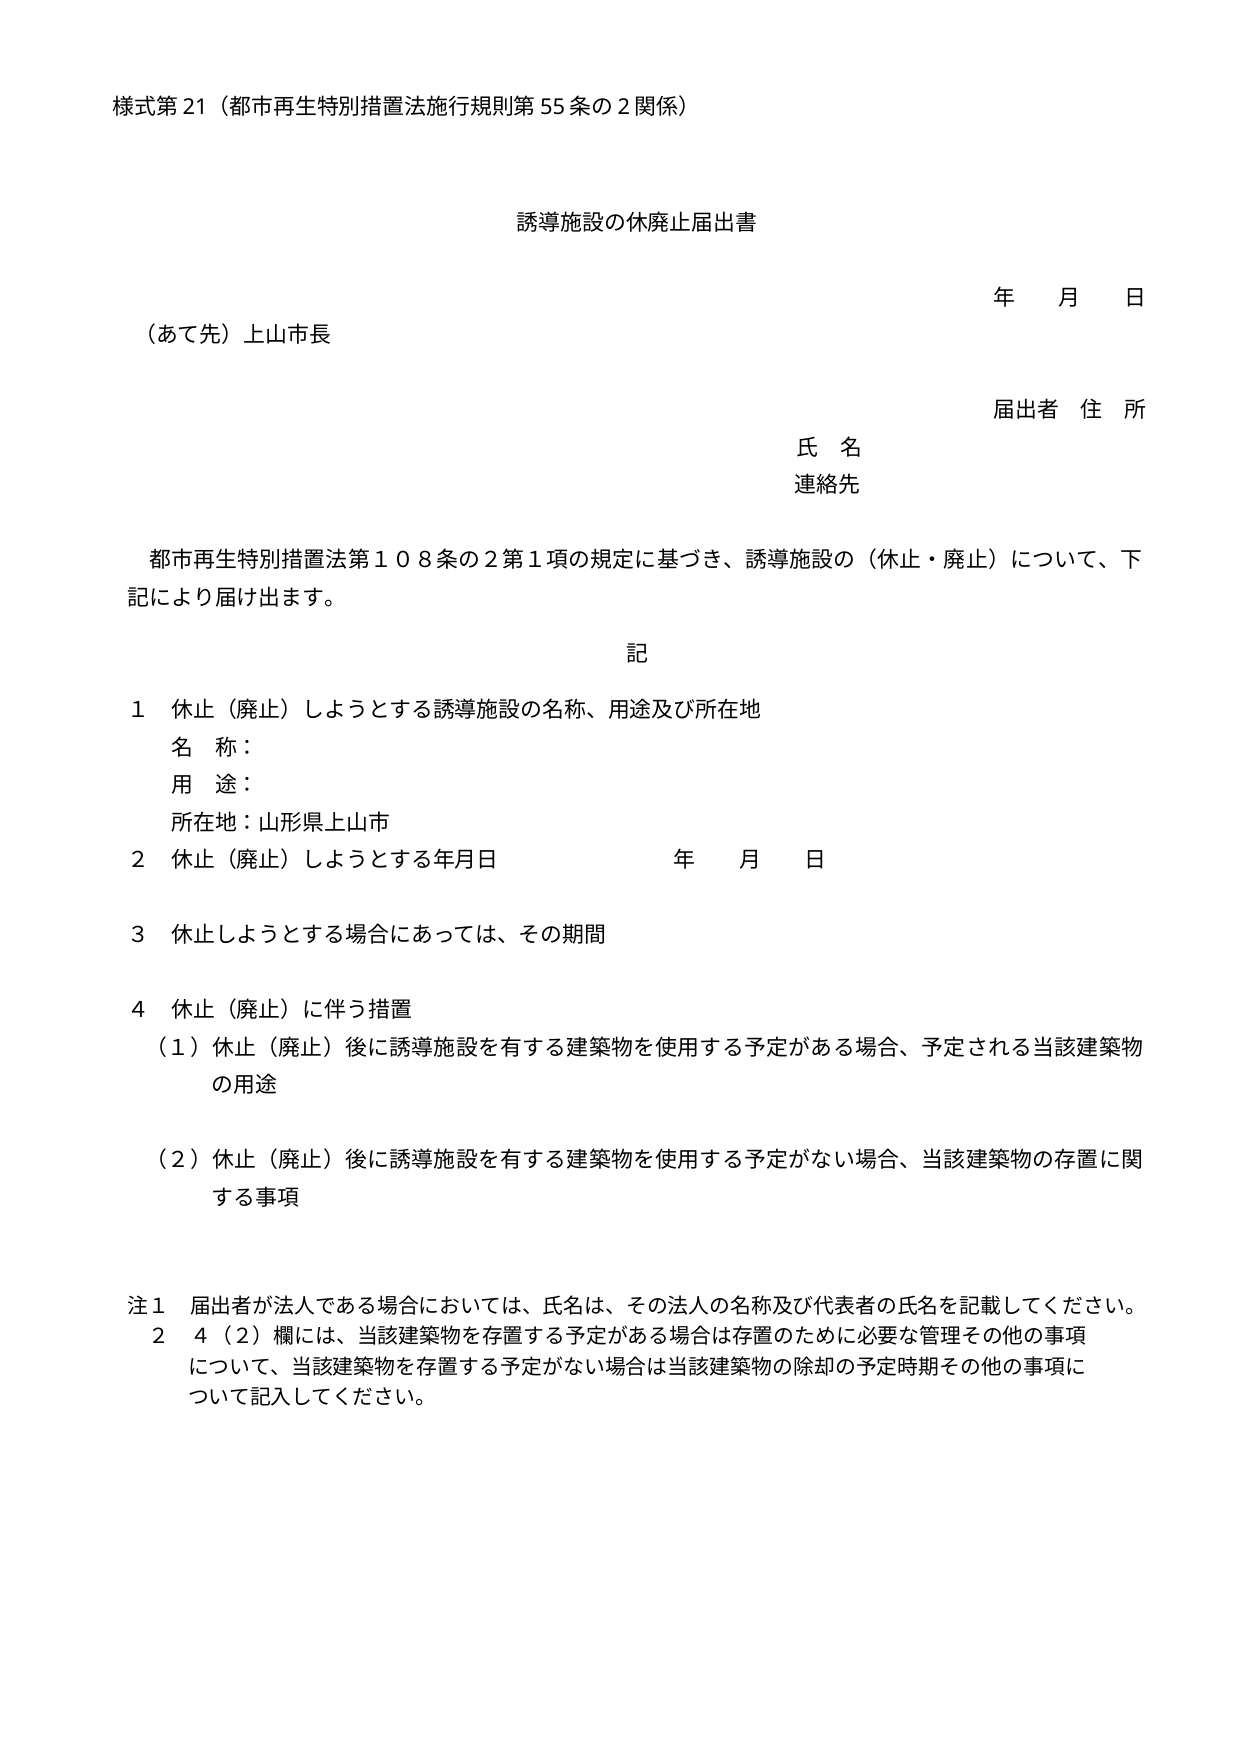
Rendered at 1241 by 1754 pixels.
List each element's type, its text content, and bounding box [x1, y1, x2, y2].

text ２ ４（２）欄には、当該建築物を存置する予定がある場合は存置のために必要な管理その他の事項について、当該建築物を存置する予定がない場合は当該建築物の除却の予定時期その他の事項について記入してください。 [148, 1320, 1087, 1410]
text ３ 休止しようとする場合にあっては、その期間 [127, 914, 1146, 952]
text （あて先）上山市長 [112, 314, 1128, 352]
text 都市再生特別措置法第１０８条の２第１項の規定に基づき、誘導施設の（休止・廃止）について、下記により届け出ます。 [127, 539, 1146, 614]
text （２）休止（廃止）後に誘導施設を有する建築物を使用する予定がない場合、当該建築物の存置に関する事項 [146, 1139, 1146, 1214]
text （１）休止（廃止）後に誘導施設を有する建築物を使用する予定がある場合、予定される当該建築物の用途 [146, 1027, 1146, 1102]
text 年 月 日 [127, 277, 1146, 314]
text 注１ 届出者が法人である場合においては、氏名は、その法人の名称及び代表者の氏名を記載してください。 [127, 1289, 1146, 1320]
text 用 途： [171, 764, 1146, 802]
text 連絡先 [127, 464, 1146, 502]
text 誘導施設の休廃止届出書 [127, 202, 1146, 239]
text ２ 休止（廃止）しようとする年月日 年 月 日 [127, 839, 1146, 877]
subtitle 記 [127, 633, 1146, 671]
text ４ 休止（廃止）に伴う措置 [127, 989, 1146, 1027]
text 名 称： [171, 727, 1146, 764]
text 氏 名 [127, 427, 1161, 464]
text 所在地：山形県上山市 [171, 802, 1146, 839]
text 届出者 住 所 [127, 389, 1146, 427]
text １ 休止（廃止）しようとする誘導施設の名称、用途及び所在地 [127, 689, 1146, 727]
